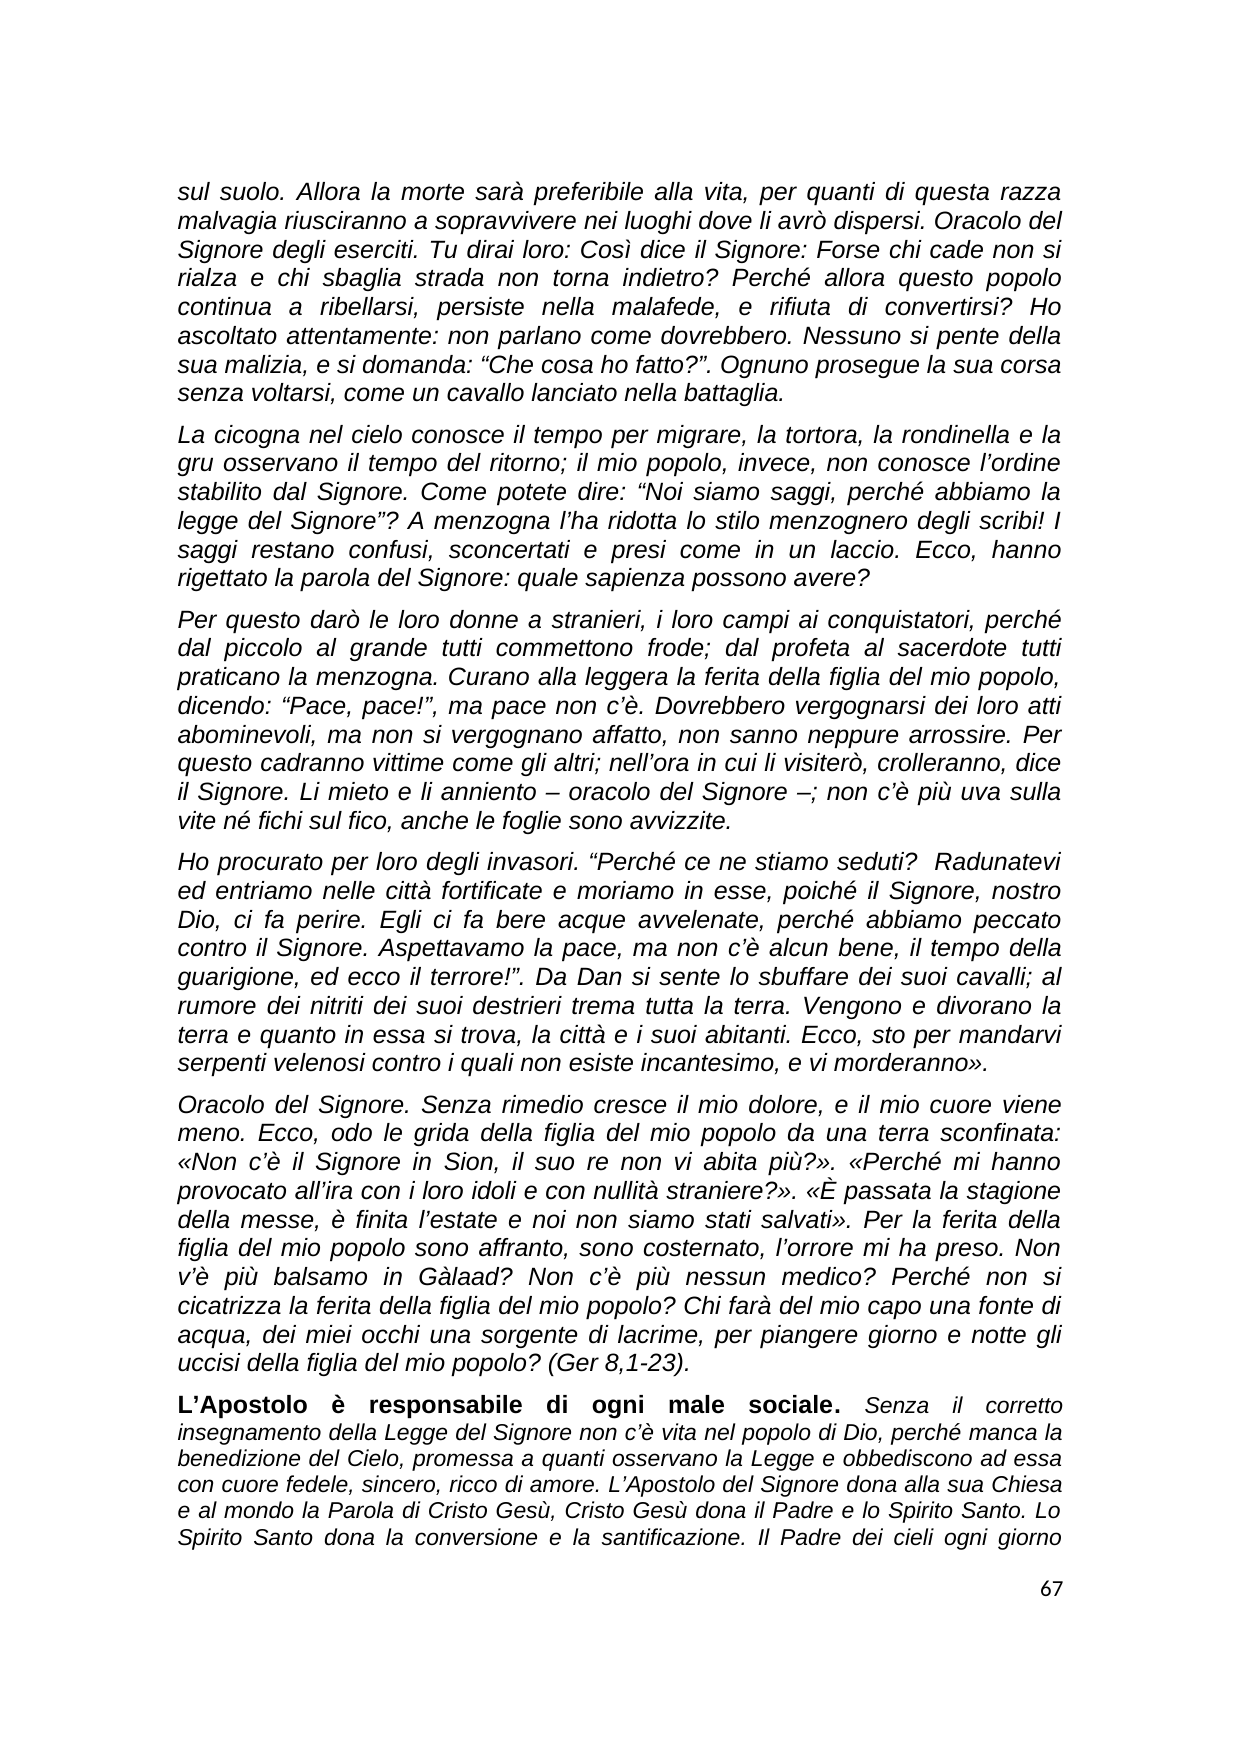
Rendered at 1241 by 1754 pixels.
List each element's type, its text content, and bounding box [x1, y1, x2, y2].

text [177, 1390, 1063, 1550]
text Ho procurato per loro degli invasori. “Perché ce ne stiamo seduti? Radunatevi ed entriamo nelle città fortificate e moriamo in esse, poiché il Signore, nostro Dio, ci fa perire. Egli ci fa bere acque avvelenate, perché abbiamo peccato contro il Signore. Aspettavamo la pace, ma non c’è alcun bene, il tempo della guarigione, ed ecco il terrore!”. Da Dan si sente lo sbuffare dei suoi cavalli; al rumore dei nitriti dei suoi destrieri trema tutta la terra. Vengono e divorano la terra e quanto in essa si trova, la città e i suoi abitanti. Ecco, sto per mandarvi serpenti velenosi contro i quali non esiste incantesimo, e vi morderanno». [177, 847, 1063, 1077]
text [177, 177, 1063, 407]
text Oracolo del Signore. Senza rimedio cresce il mio dolore, e il mio cuore viene meno. Ecco, odo le grida della figlia del mio popolo da una terra sconfinata: «Non c’è il Signore in Sion, il suo re non vi abita più?». «Perché mi hanno provocato all’ira con i loro idoli e con nullità straniere?». «È passata la stagione della messe, è finita l’estate e noi non siamo stati salvati». Per la ferita della figlia del mio popolo sono affranto, sono costernato, l’orrore mi ha preso. Non v’è più balsamo in Gàlaad? Non c’è più nessun medico? Perché non si cicatrizza la ferita della figlia del mio popolo? Chi farà del mio capo una fonte di acqua, dei miei occhi una sorgente di lacrime, per piangere giorno e notte gli uccisi della figlia del mio popolo? (Ger 8,1-23). [177, 1090, 1063, 1377]
text Per questo darò le loro donne a stranieri, i loro campi ai conquistatori, perché dal piccolo al grande tutti commettono frode; dal profeta al sacerdote tutti praticano la menzogna. Curano alla leggera la ferita della figlia del mio popolo, dicendo: “Pace, pace!”, ma pace non c’è. Dovrebbero vergognarsi dei loro atti abominevoli, ma non si vergognano affatto, non sanno neppure arrossire. Per questo cadranno vittime come gli altri; nell’ora in cui li visiterò, crolleranno, dice il Signore. Li mieto e li anniento – oracolo del Signore –; non c’è più uva sulla vite né fichi sul fico, anche le foglie sono avvizzite. [177, 605, 1063, 835]
text La cicogna nel cielo conosce il tempo per migrare, la tortora, la rondinella e la gru osservano il tempo del ritorno; il mio popolo, invece, non conosce l’ordine stabilito dal Signore. Come potete dire: “Noi siamo saggi, perché abbiamo la legge del Signore”? A menzogna l’ha ridotta lo stilo menzognero degli scribi! I saggi restano confusi, sconcertati e presi come in un laccio. Ecco, hanno rigettato la parola del Signore: quale sapienza possono avere? [177, 420, 1063, 592]
